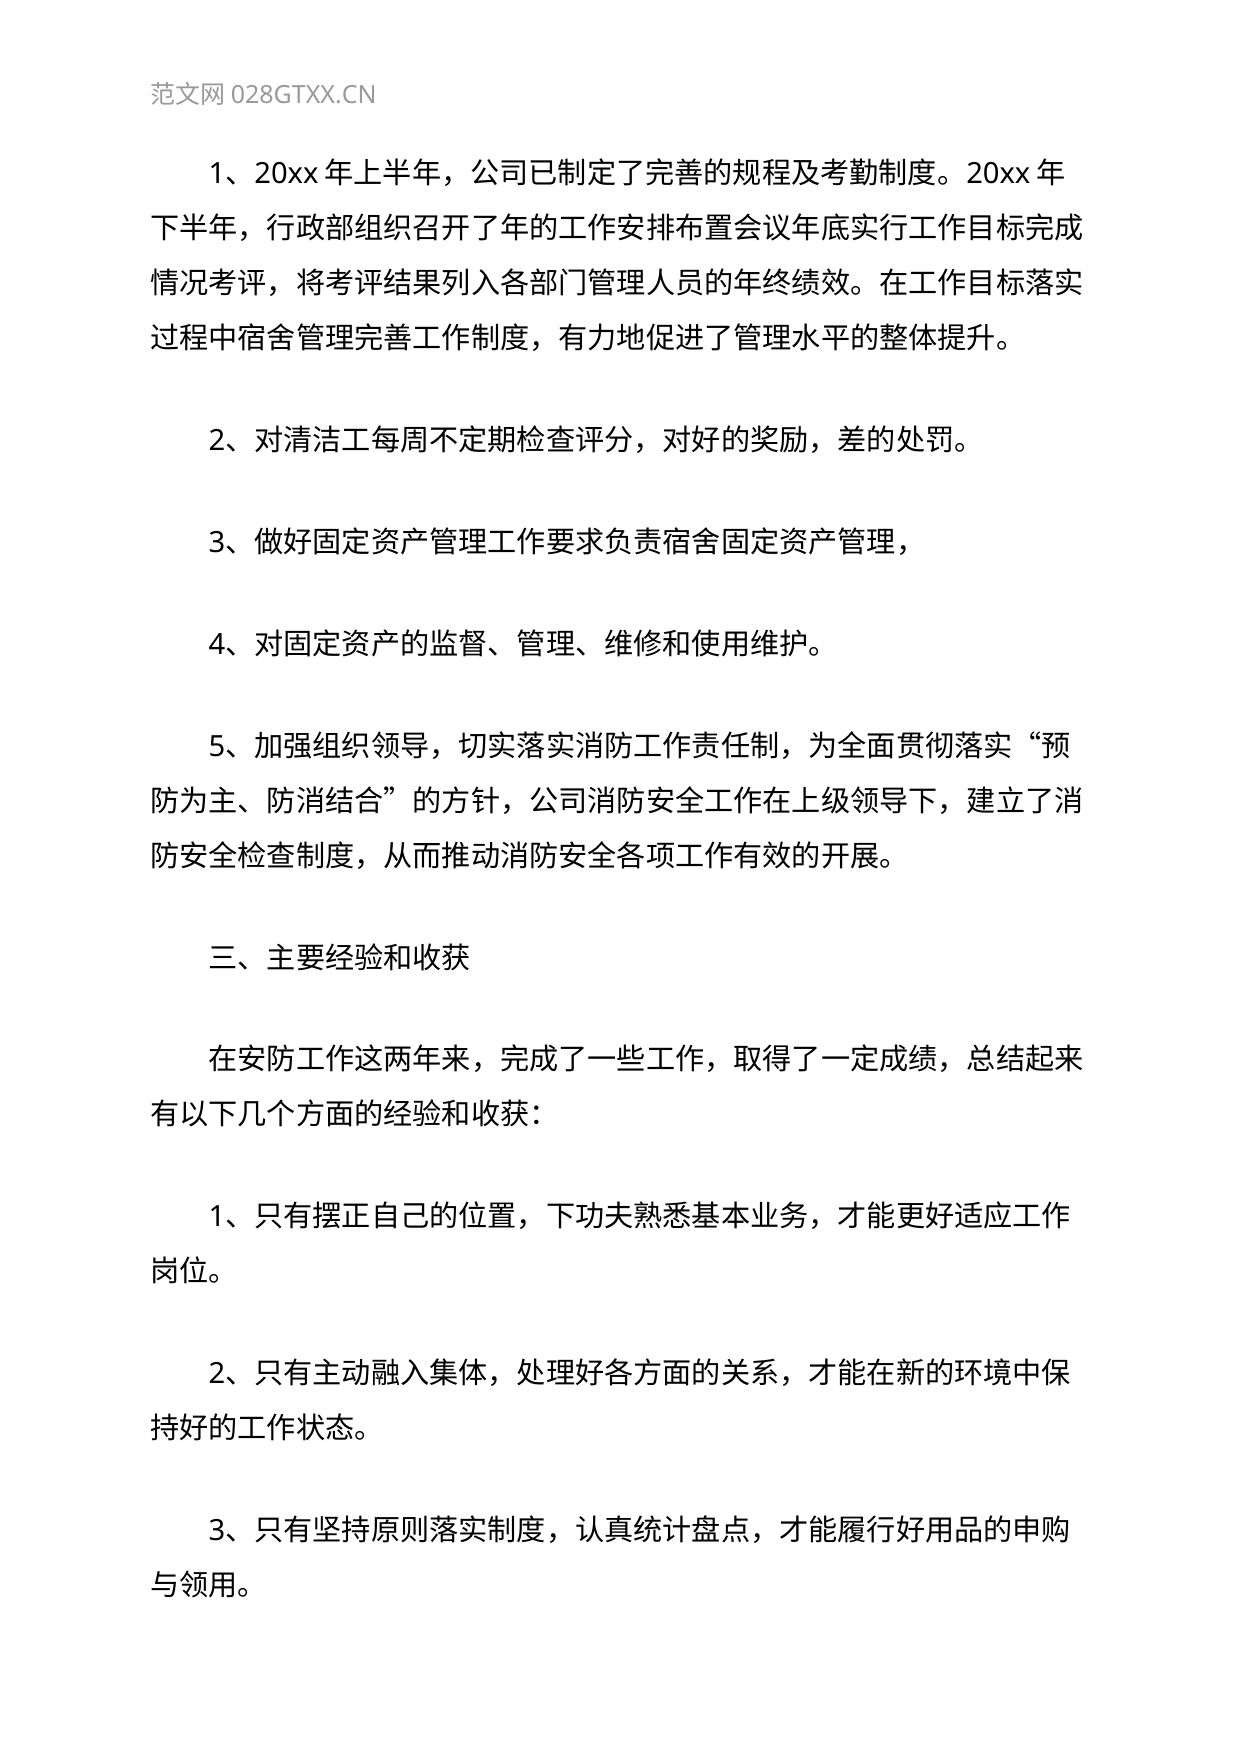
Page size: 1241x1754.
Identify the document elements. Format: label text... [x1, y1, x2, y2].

text 4、对固定资产的监督、管理、维修和使用维护。 [150, 621, 1090, 663]
text 1、20xx年上半年，公司已制定了完善的规程及考勤制度。20xx年下半年，行政部组织召开了年的工作安排布置会议年底实行工作目标完成情况考评，将考评结果列入各部门管理人员的年终绩效。在工作目标落实过程中宿舍管理完善工作制度，有力地促进了管理水平的整体提升。 [150, 150, 1090, 357]
text 5、加强组织领导，切实落实消防工作责任制，为全面贯彻落实“预防为主、防消结合”的方针，公司消防安全工作在上级领导下，建立了消防安全检查制度，从而推动消防安全各项工作有效的开展。 [150, 722, 1090, 875]
text 三、主要经验和收获 [150, 934, 1090, 976]
text 2、对清洁工每周不定期检查评分，对好的奖励，差的处罚。 [150, 417, 1090, 459]
text 在安防工作这两年来，完成了一些工作，取得了一定成绩，总结起来有以下几个方面的经验和收获： [150, 1036, 1090, 1133]
text 2、只有主动融入集体，处理好各方面的关系，才能在新的环境中保持好的工作状态。 [150, 1349, 1090, 1447]
text 3、只有坚持原则落实制度，认真统计盘点，才能履行好用品的申购与领用。 [150, 1506, 1090, 1603]
text 1、只有摆正自己的位置，下功夫熟悉基本业务，才能更好适应工作岗位。 [150, 1193, 1090, 1290]
text 3、做好固定资产管理工作要求负责宿舍固定资产管理， [150, 518, 1090, 561]
